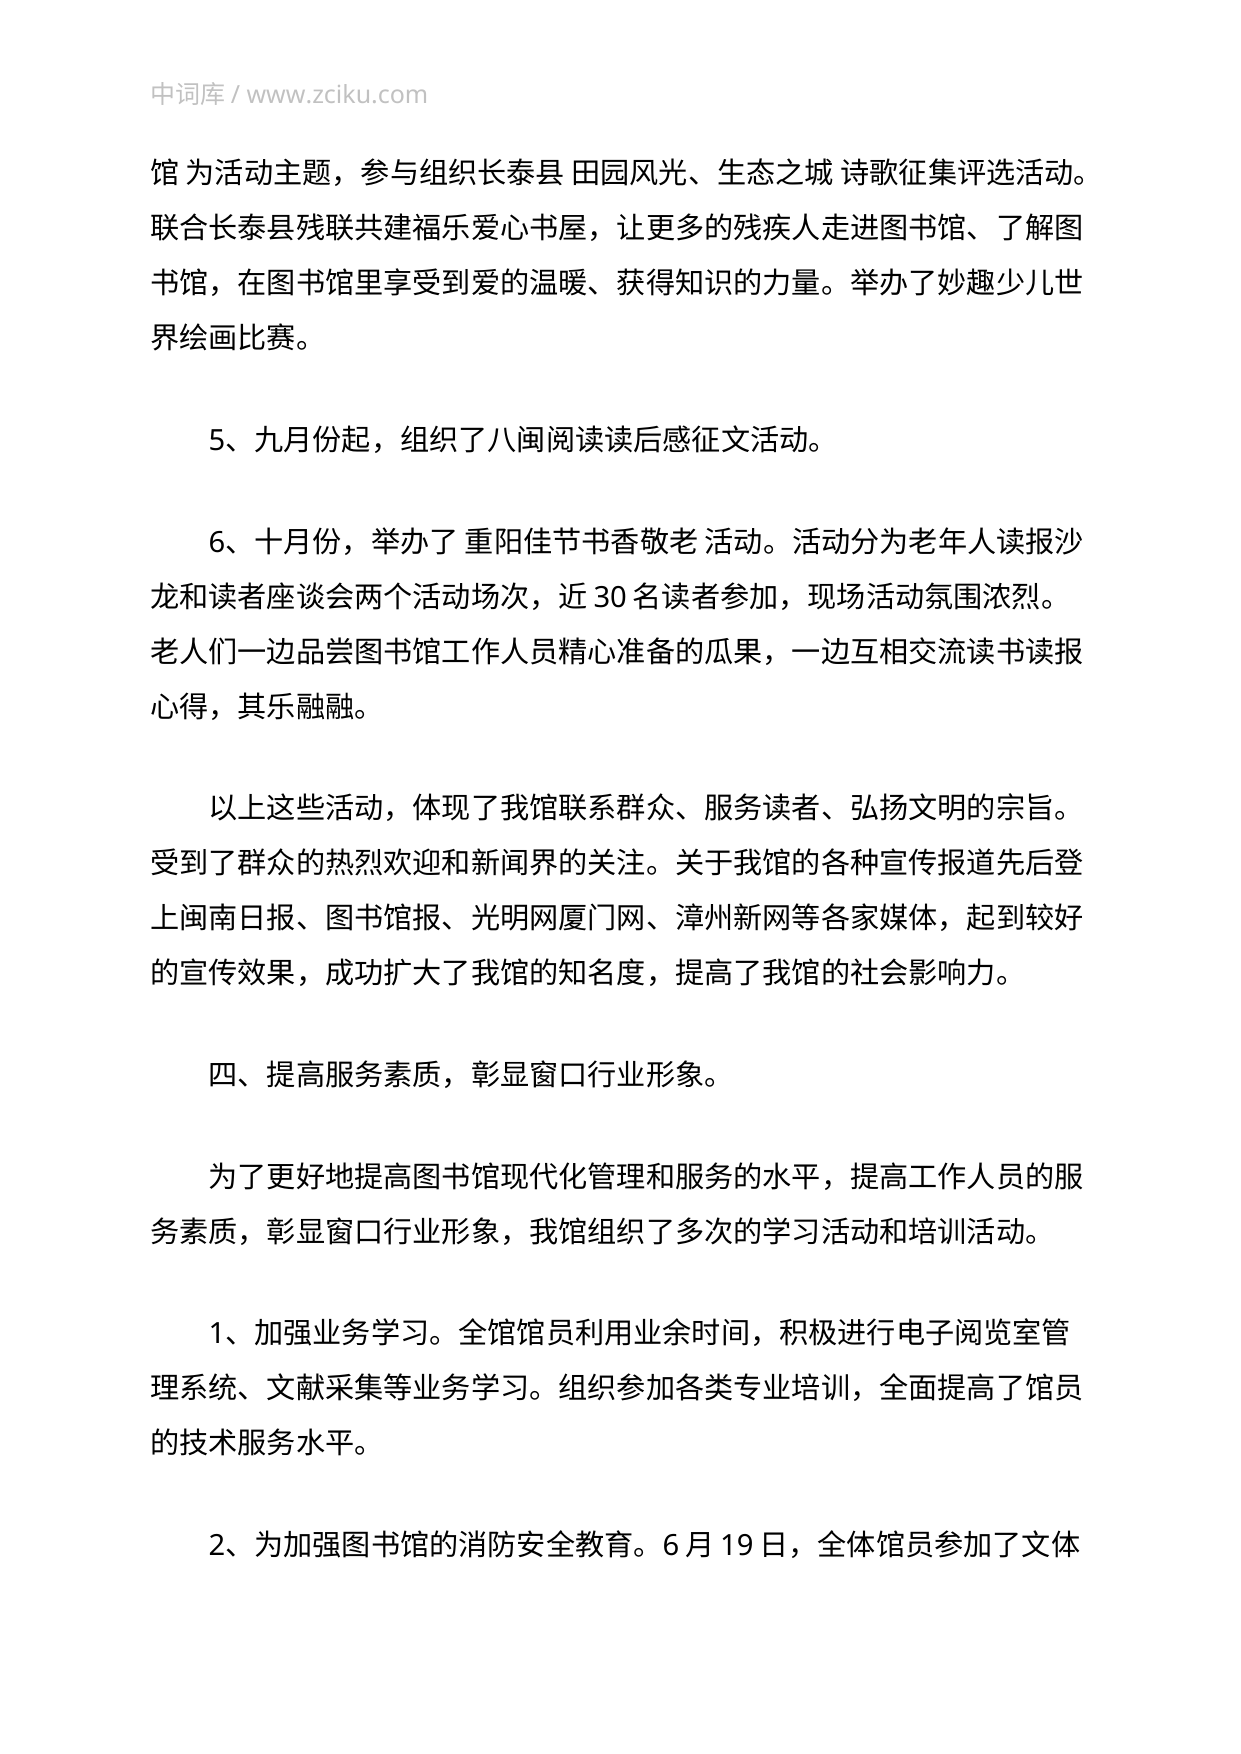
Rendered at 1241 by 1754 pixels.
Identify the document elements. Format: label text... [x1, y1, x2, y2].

text 1、加强业务学习。全馆馆员利用业余时间，积极进行电子阅览室管理系统、文献采集等业务学习。组织参加各类专业培训，全面提高了馆员的技术服务水平。 [150, 1310, 1090, 1462]
text 四、提高服务素质，彰显窗口行业形象。 [150, 1052, 1090, 1094]
text 5、九月份起，组织了八闽阅读读后感征文活动。 [150, 416, 1090, 459]
text 为了更好地提高图书馆现代化管理和服务的水平，提高工作人员的服务素质，彰显窗口行业形象，我馆组织了多次的学习活动和培训活动。 [150, 1153, 1090, 1251]
text 以上这些活动，体现了我馆联系群众、服务读者、弘扬文明的宗旨。受到了群众的热烈欢迎和新闻界的关注。关于我馆的各种宣传报道先后登上闽南日报、图书馆报、光明网厦门网、漳州新网等各家媒体，起到较好的宣传效果，成功扩大了我馆的知名度，提高了我馆的社会影响力。 [150, 785, 1090, 992]
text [150, 150, 1090, 357]
text 6、十月份，举办了 重阳佳节书香敬老 活动。活动分为老年人读报沙龙和读者座谈会两个活动场次，近30名读者参加，现场活动氛围浓烈。老人们一边品尝图书馆工作人员精心准备的瓜果，一边互相交流读书读报心得，其乐融融。 [150, 518, 1090, 726]
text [150, 1522, 1090, 1564]
